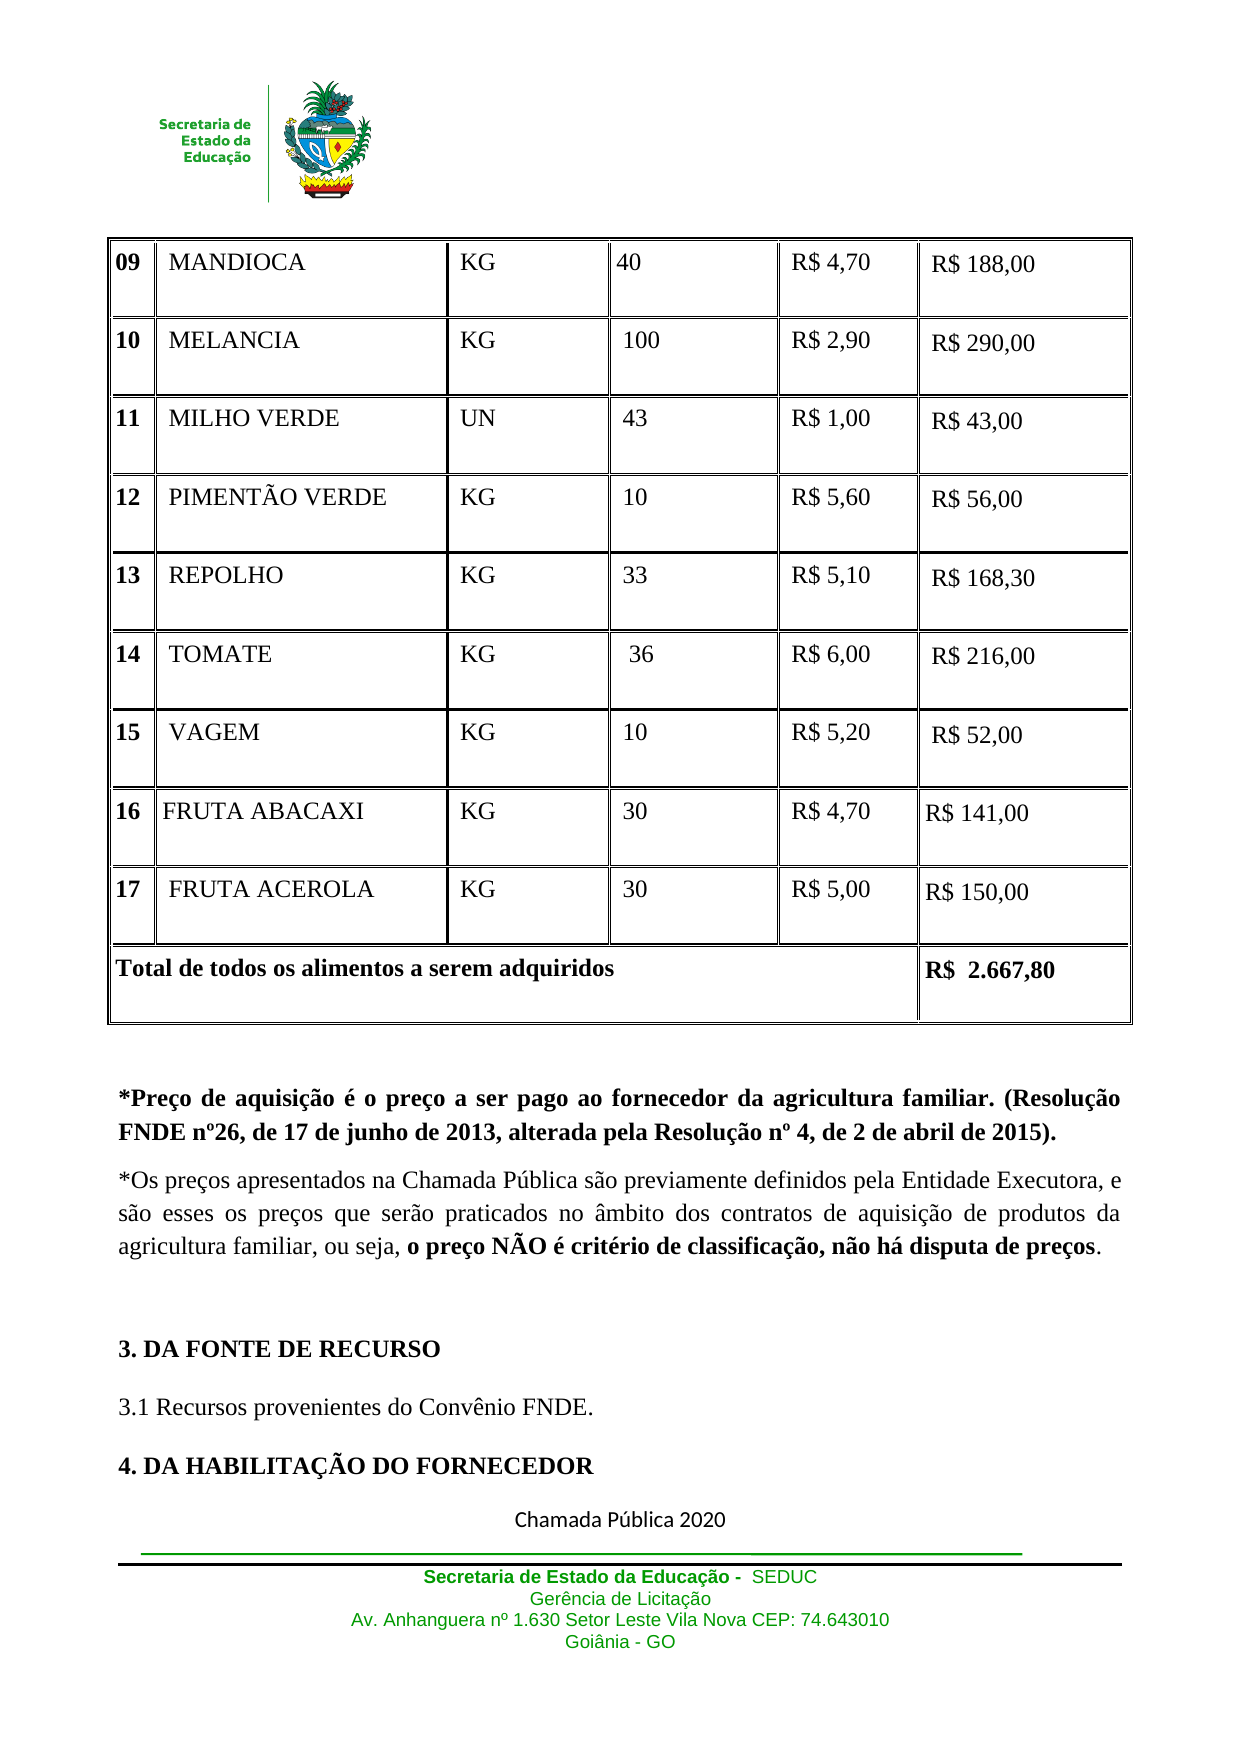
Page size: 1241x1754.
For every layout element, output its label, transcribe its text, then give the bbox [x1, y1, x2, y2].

table_cell R$ 5,60 [780, 476, 917, 551]
text 4. DA HABILITAÇÃO DO FORNECEDOR [118, 1451, 1122, 1480]
table_cell R$ 168,30 [920, 551, 1130, 629]
picture [118, 73, 412, 210]
table_cell UN [449, 398, 608, 472]
table_cell R$ 150,00 [919, 865, 1131, 943]
table_cell 16 [111, 786, 154, 865]
table_cell R$ 56,00 [920, 473, 1130, 551]
table_cell FRUTA ABACAXI [157, 790, 446, 865]
table_cell KG [449, 319, 608, 394]
table_cell KG [449, 633, 608, 708]
table_cell R$ 4,70 [780, 790, 917, 865]
table_cell 10 [611, 711, 777, 786]
table_cell 43 [611, 398, 777, 472]
table_cell R$ 52,00 [920, 708, 1131, 786]
table_cell REPOLHO [157, 554, 446, 629]
table_cell 10 [109, 316, 156, 394]
table_cell R$ 188,00 [919, 241, 1130, 316]
table_cell MILHO VERDE [157, 398, 446, 472]
table_cell 14 [111, 629, 154, 708]
table_cell FRUTA ACEROLA [157, 868, 446, 943]
table_cell R$ 2,90 [780, 319, 917, 394]
table_cell 30 [611, 868, 777, 943]
table_cell Total de todos os alimentos a serem adquiridos [111, 943, 918, 1022]
table_cell KG [449, 868, 608, 943]
text 3.1 Recursos provenientes do Convênio FNDE. [118, 1392, 1122, 1421]
table_cell KG [449, 711, 608, 786]
table_cell 15 [109, 708, 154, 786]
table_cell R$ 5,10 [780, 554, 917, 629]
table_cell MANDIOCA [156, 241, 447, 316]
table_cell 36 [611, 633, 777, 708]
table_cell 40 [610, 241, 779, 316]
table_cell R$ 5,20 [780, 711, 917, 786]
table_cell R$ 1,00 [780, 398, 917, 472]
table_cell 12 [111, 473, 154, 551]
table_cell 13 [111, 551, 154, 629]
table_cell R$ 4,70 [779, 241, 918, 316]
table_cell KG [449, 476, 608, 551]
table_cell KG [449, 790, 608, 865]
text *Os preços apresentados na Chamada Pública são previamente definidos pela Entidade Executora, e são esses os preços que serão praticados no âmbito dos contratos de aquisição de produtos da agricultura familiar, ou seja, o preço NÃO é critério de classificação, não há disputa de preços. [118, 1165, 1122, 1260]
table_cell KG [449, 554, 608, 629]
table_cell 09 [111, 241, 156, 316]
table_cell 17 [109, 865, 156, 943]
table_cell R$ 290,00 [919, 316, 1131, 394]
table_cell R$ 216,00 [920, 629, 1130, 708]
table_cell R$ 5,00 [780, 868, 917, 943]
table_cell R$ 43,00 [920, 394, 1130, 472]
table_cell VAGEM [157, 711, 446, 786]
table_cell TOMATE [157, 633, 446, 708]
table_cell PIMENTÃO VERDE [157, 476, 446, 551]
table_cell 30 [611, 790, 777, 865]
table_cell 10 [611, 476, 777, 551]
table_cell R$ 141,00 [920, 786, 1130, 865]
table_cell 33 [611, 554, 777, 629]
table_cell 100 [611, 319, 777, 394]
table_cell 11 [111, 394, 154, 472]
table_cell R$ 2.667,80 [919, 943, 1130, 1022]
text 3. DA FONTE DE RECURSO [118, 1334, 1122, 1362]
text *Preço de aquisição é o preço a ser pago ao fornecedor da agricultura familiar. (Resolução FNDE nº26, de 17 de junho de 2013, alterada pela Resolução nº 4, de 2 de abril de 2015). [118, 1083, 1122, 1145]
table_cell KG [447, 241, 610, 316]
table_cell MELANCIA [157, 319, 446, 394]
table_cell R$ 6,00 [780, 633, 917, 708]
